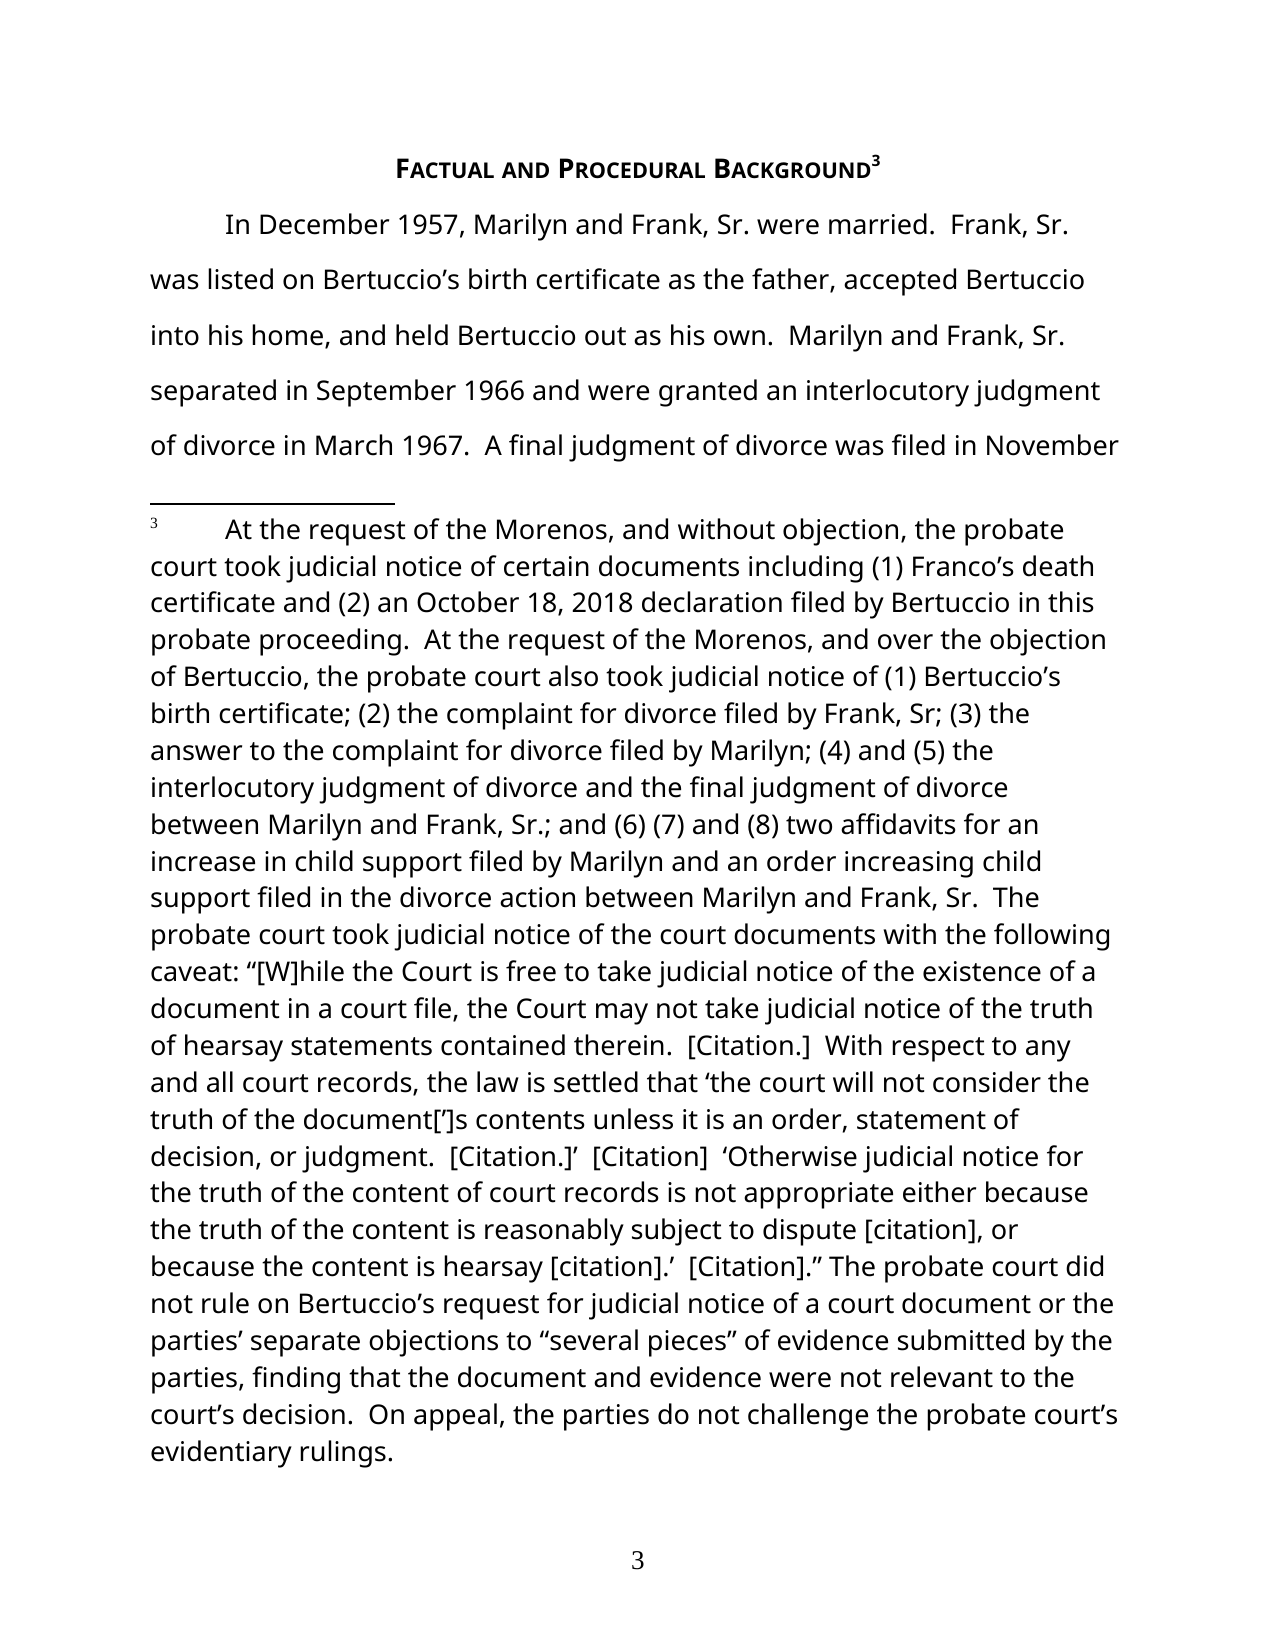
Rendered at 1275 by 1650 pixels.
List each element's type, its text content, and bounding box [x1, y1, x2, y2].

text In December 1957, Marilyn and Frank, Sr. were married. Frank, Sr. was listed on Bertuccio’s birth certificate as the father, accepted Bertuccio into his home, and held Bertuccio out as his own. Marilyn and Frank, Sr. separated in September 1966 and were granted an interlocutory judgment of divorce in March 1967. A final judgment of divorce was filed in November 1967. As part of the interlocutory judgment of divorce incorporated in the final judgment of divorce, Bertuccio was identified as their minor child and Frank, Sr. was directed to pay child support. Marilyn subsequently secured an order increasing the child support to be paid by Frank, Sr. [150, 205, 1125, 463]
text Factual and Procedural Background [150, 150, 1125, 187]
